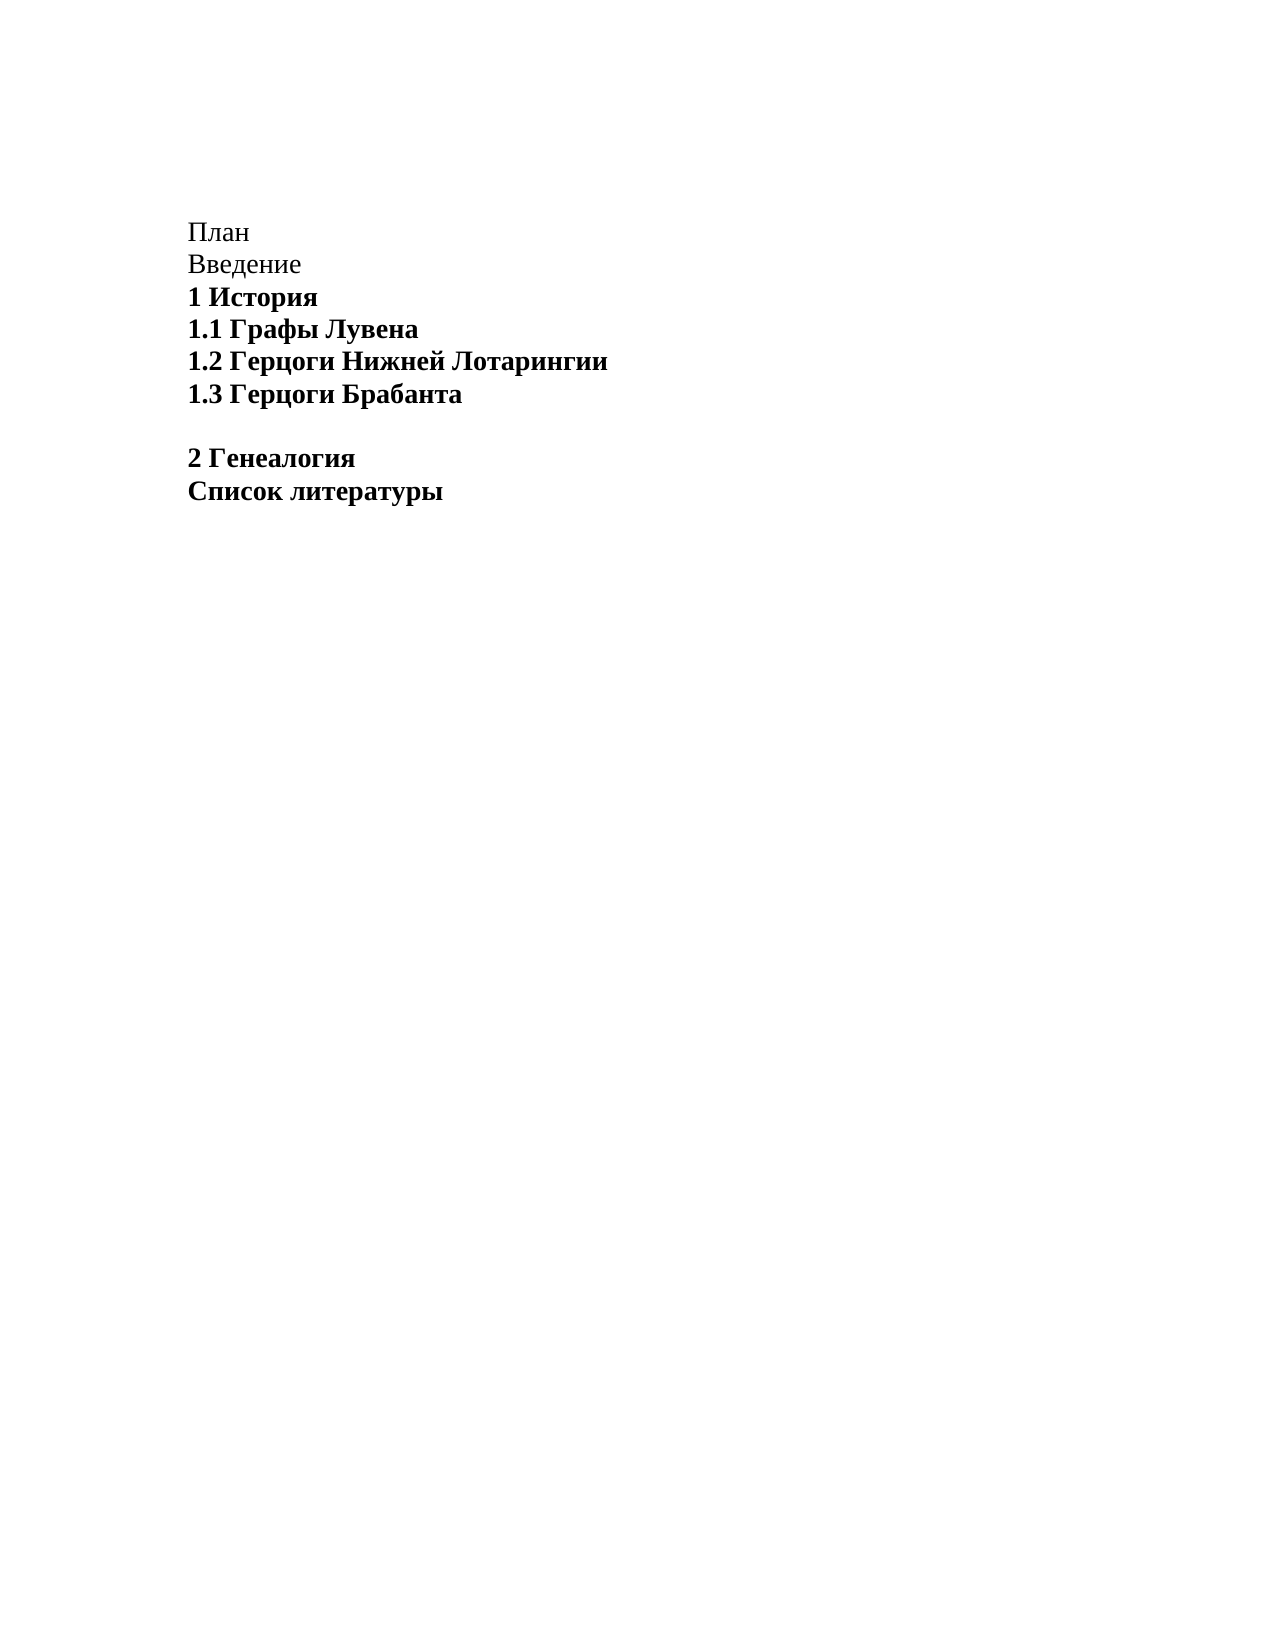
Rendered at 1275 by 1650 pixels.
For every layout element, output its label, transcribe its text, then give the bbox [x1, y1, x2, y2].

text План Введение 1 История 1.1 Графы Лувена 1.2 Герцоги Нижней Лотарингии 1.3 Герцоги Брабанта 2 Генеалогия Список литературы [187, 150, 1087, 506]
